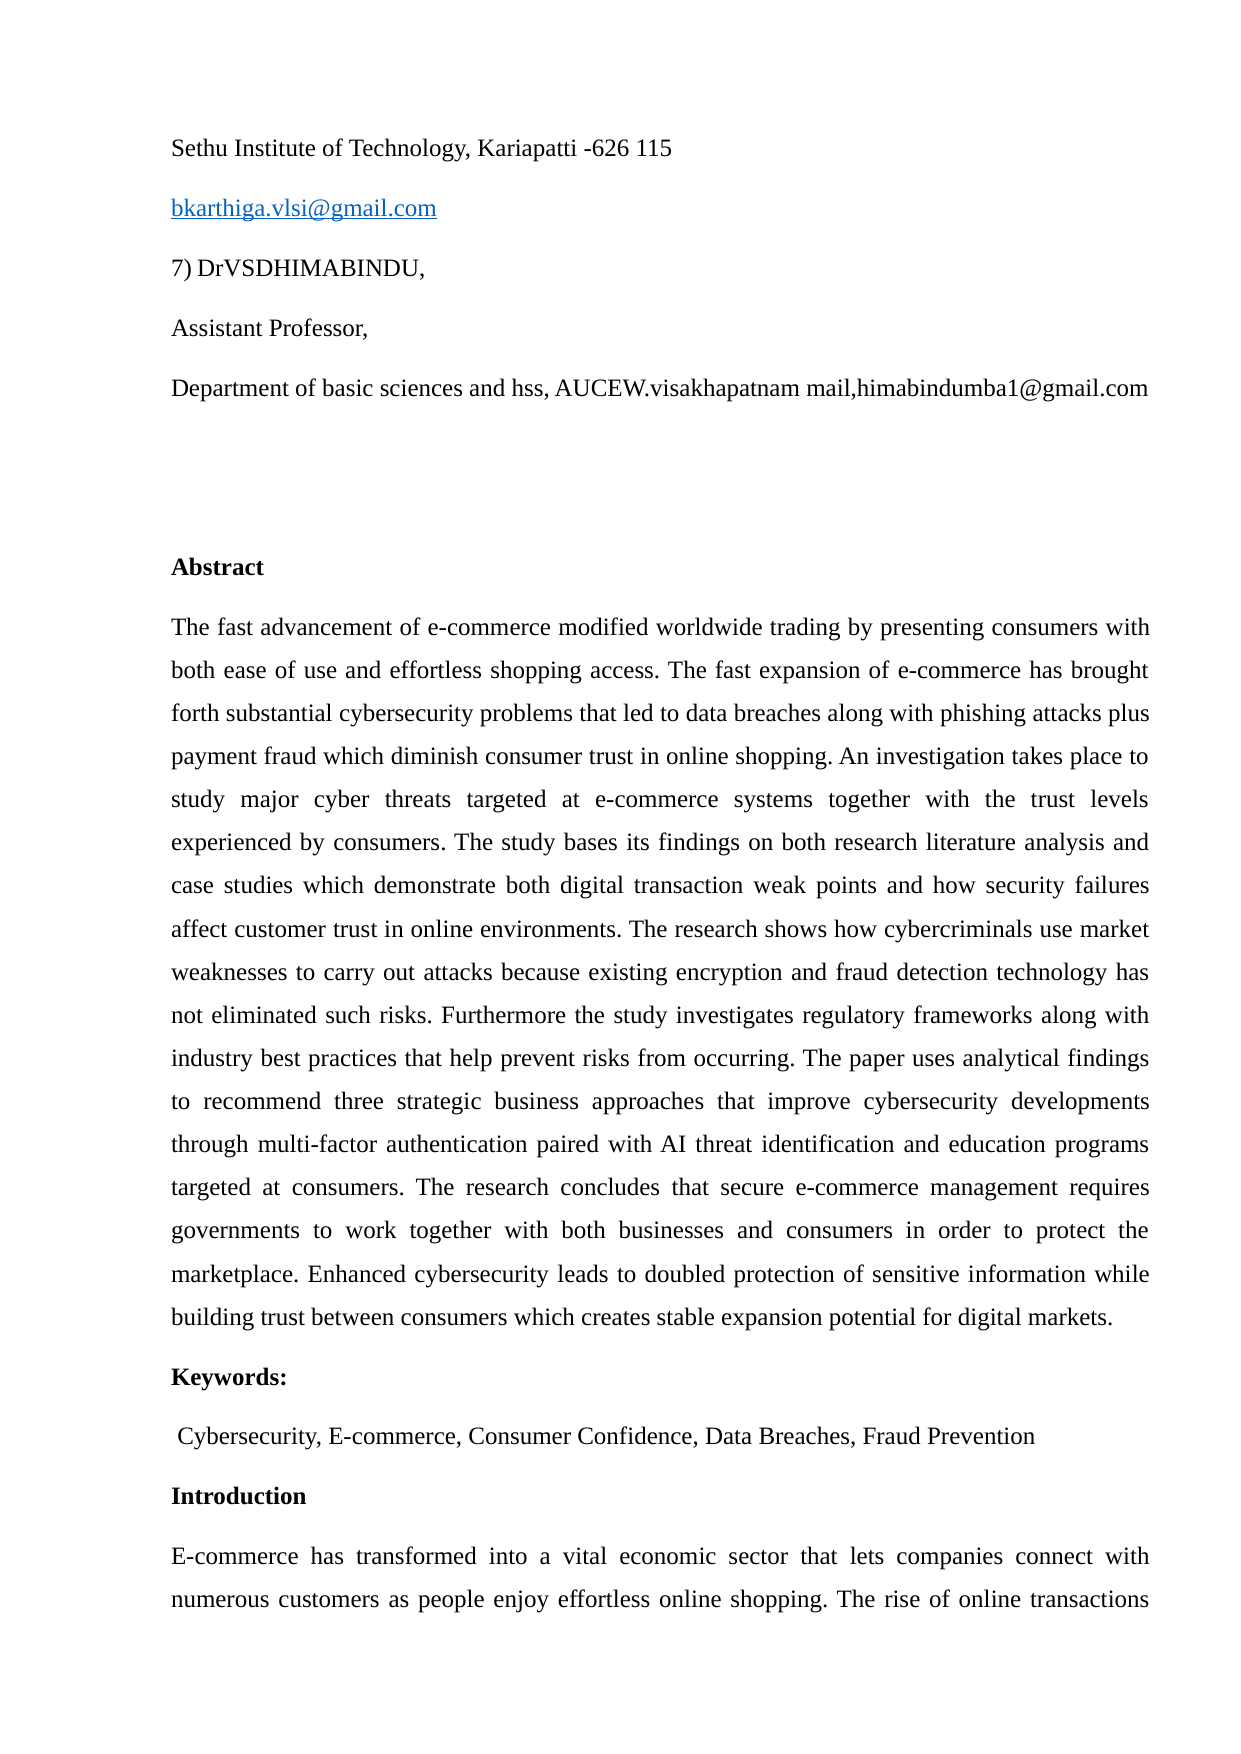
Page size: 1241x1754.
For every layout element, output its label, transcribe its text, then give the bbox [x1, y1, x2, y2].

text Abstract [171, 552, 1151, 581]
text bkarthiga.vlsi@gmail.com [171, 193, 1151, 222]
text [171, 1541, 1151, 1613]
text Department of basic sciences and hss, AUCEW.visakhapatnam mail,himabindumba1@gmail.com [171, 373, 1151, 401]
text Cybersecurity, E-commerce, Consumer Confidence, Data Breaches, Fraud Prevention [171, 1421, 1151, 1450]
text Introduction [171, 1481, 1151, 1510]
text The fast advancement of e-commerce modified worldwide trading by presenting consumers with both ease of use and effortless shopping access. The fast expansion of e-commerce has brought forth substantial cybersecurity problems that led to data breaches along with phishing attacks plus payment fraud which diminish consumer trust in online shopping. An investigation takes place to study major cyber threats targeted at e-commerce systems together with the trust levels experienced by consumers. The study bases its findings on both research literature analysis and case studies which demonstrate both digital transaction weak points and how security failures affect customer trust in online environments. The research shows how cybercriminals use market weaknesses to carry out attacks because existing encryption and fraud detection technology has not eliminated such risks. Furthermore the study investigates regulatory frameworks along with industry best practices that help prevent risks from occurring. The paper uses analytical findings to recommend three strategic business approaches that improve cybersecurity developments through multi-factor authentication paired with AI threat identification and education programs targeted at consumers. The research concludes that secure e-commerce management requires governments to work together with both businesses and consumers in order to protect the marketplace. Enhanced cybersecurity leads to doubled protection of sensitive information while building trust between consumers which creates stable expansion potential for digital markets. [171, 612, 1151, 1331]
text 7) DrVSDHIMABINDU, [171, 253, 1151, 282]
text Keywords: [171, 1362, 1151, 1390]
text Assistant Professor, [171, 313, 1151, 342]
text Sethu Institute of Technology, Kariapatti -626 115 [171, 133, 1151, 162]
